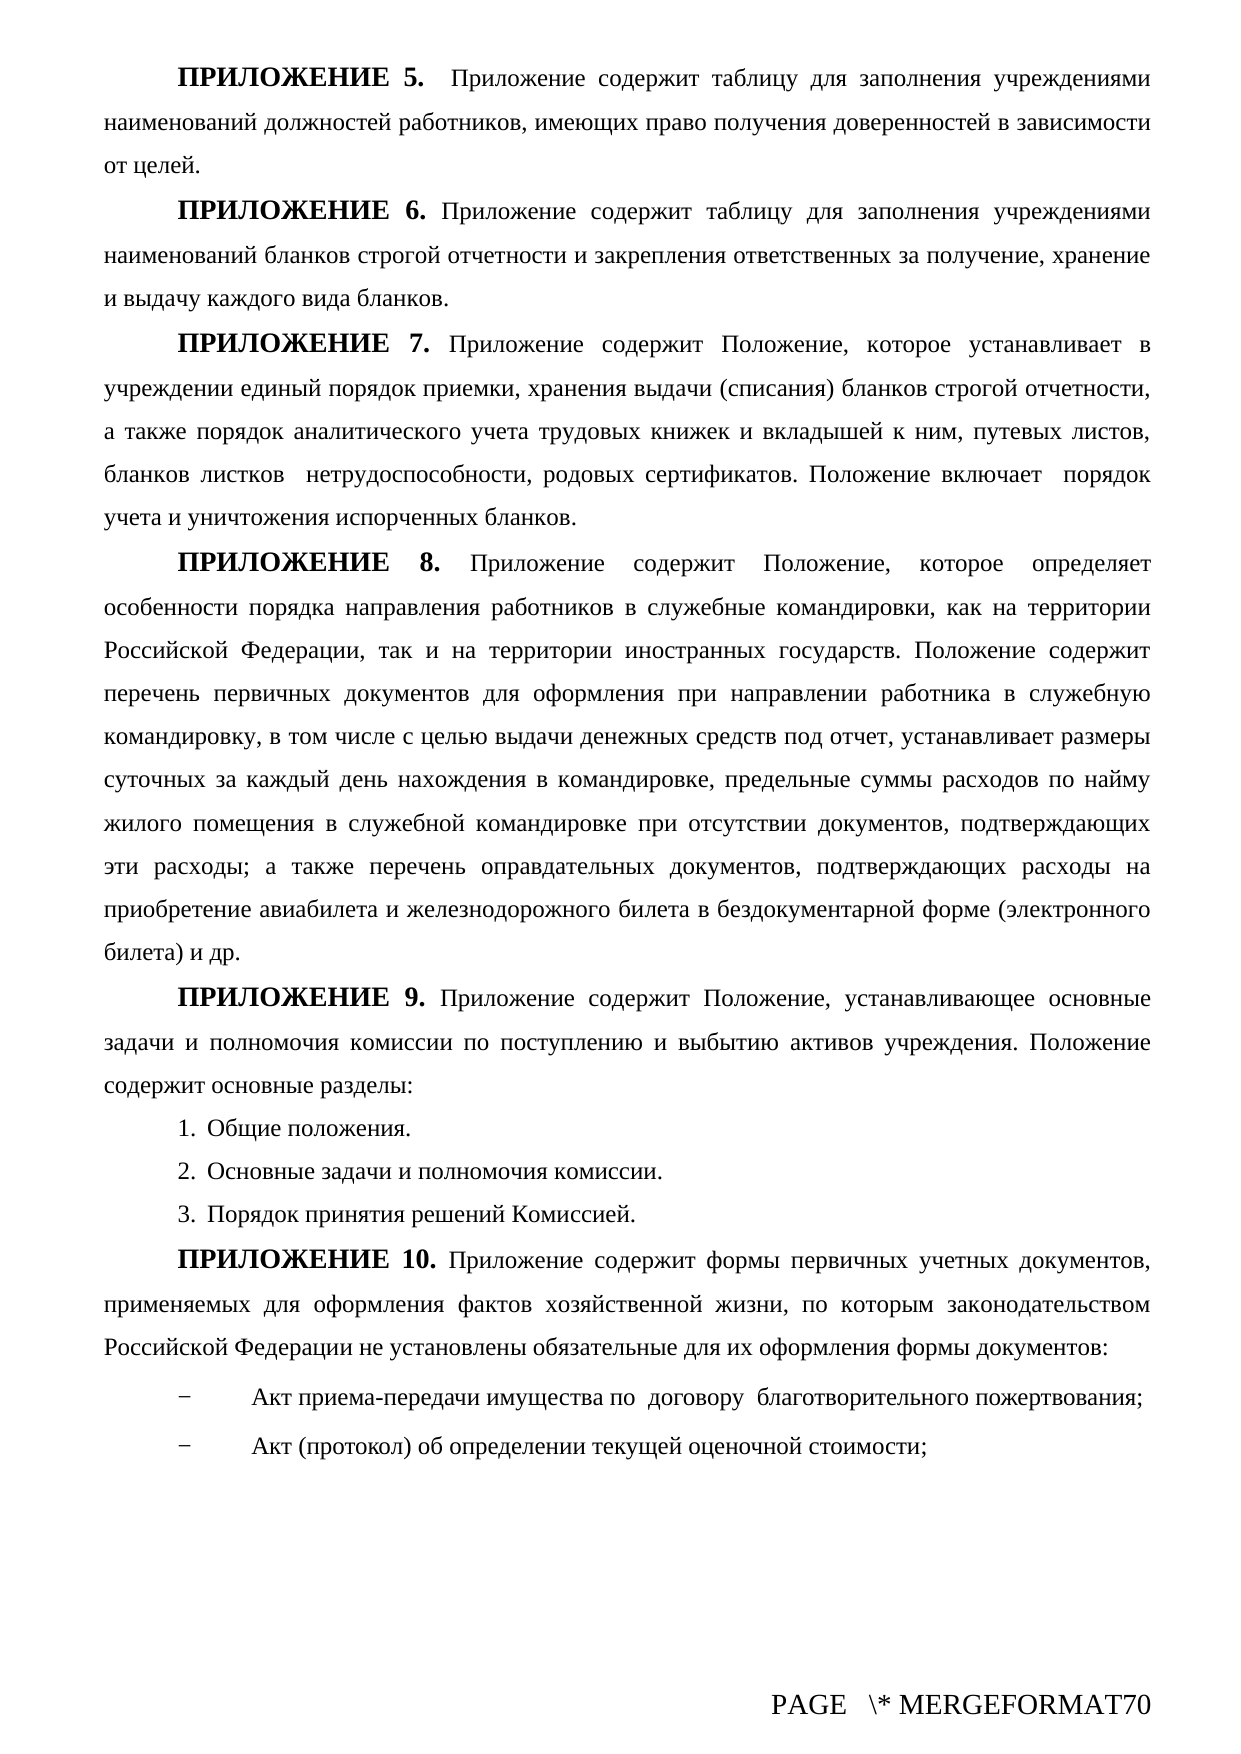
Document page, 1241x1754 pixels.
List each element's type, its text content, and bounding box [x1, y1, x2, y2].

list Порядок принятия решений Комиссией. [103, 1199, 1152, 1228]
list Общие положения. [103, 1113, 1152, 1142]
text ПРИЛОЖЕНИЕ 9. Приложение содержит Положение, устанавливающее основные задачи и полномочия комиссии по поступлению и выбытию активов учреждения. Положение содержит основные разделы: [103, 980, 1152, 1099]
text ПРИЛОЖЕНИЕ 6. Приложение содержит таблицу для заполнения учреждениями наименований бланков строгой отчетности и закрепления ответственных за получение, хранение и выдачу каждого вида бланков. [103, 193, 1152, 312]
list Акт (протокол) об определении текущей оценочной стоимости; [103, 1431, 1152, 1460]
list Акт приема-передачи имущества по договору благотворительного пожертвования; [103, 1382, 1152, 1411]
text ПРИЛОЖЕНИЕ 8. Приложение содержит Положение, которое определяет особенности порядка направления работников в служебные командировки, как на территории Российской Федерации, так и на территории иностранных государств. Положение содержит перечень первичных документов для оформления при направлении работника в служебную командировку, в том числе с целью выдачи денежных средств под отчет, устанавливает размеры суточных за каждый день нахождения в командировке, предельные суммы расходов по найму жилого помещения в служебной командировке при отсутствии документов, подтверждающих эти расходы; а также перечень оправдательных документов, подтверждающих расходы на приобретение авиабилета и железнодорожного билета в бездокументарной форме (электронного билета) и др. [103, 545, 1152, 966]
list Основные задачи и полномочия комиссии. [103, 1156, 1152, 1185]
text ПРИЛОЖЕНИЕ 5. Приложение содержит таблицу для заполнения учреждениями наименований должностей работников, имеющих право получения доверенностей в зависимости от целей. [103, 60, 1152, 178]
text ПРИЛОЖЕНИЕ 10. Приложение содержит формы первичных учетных документов, применяемых для оформления фактов хозяйственной жизни, по которым законодательством Российской Федерации не установлены обязательные для их оформления формы документов: [103, 1242, 1152, 1361]
text ПРИЛОЖЕНИЕ 7. Приложение содержит Положение, которое устанавливает в учреждении единый порядок приемки, хранения выдачи (списания) бланков строгой отчетности, а также порядок аналитического учета трудовых книжек и вкладышей к ним, путевых листов, бланков листков нетрудоспособности, родовых сертификатов. Положение включает порядок учета и уничтожения испорченных бланков. [103, 326, 1152, 531]
